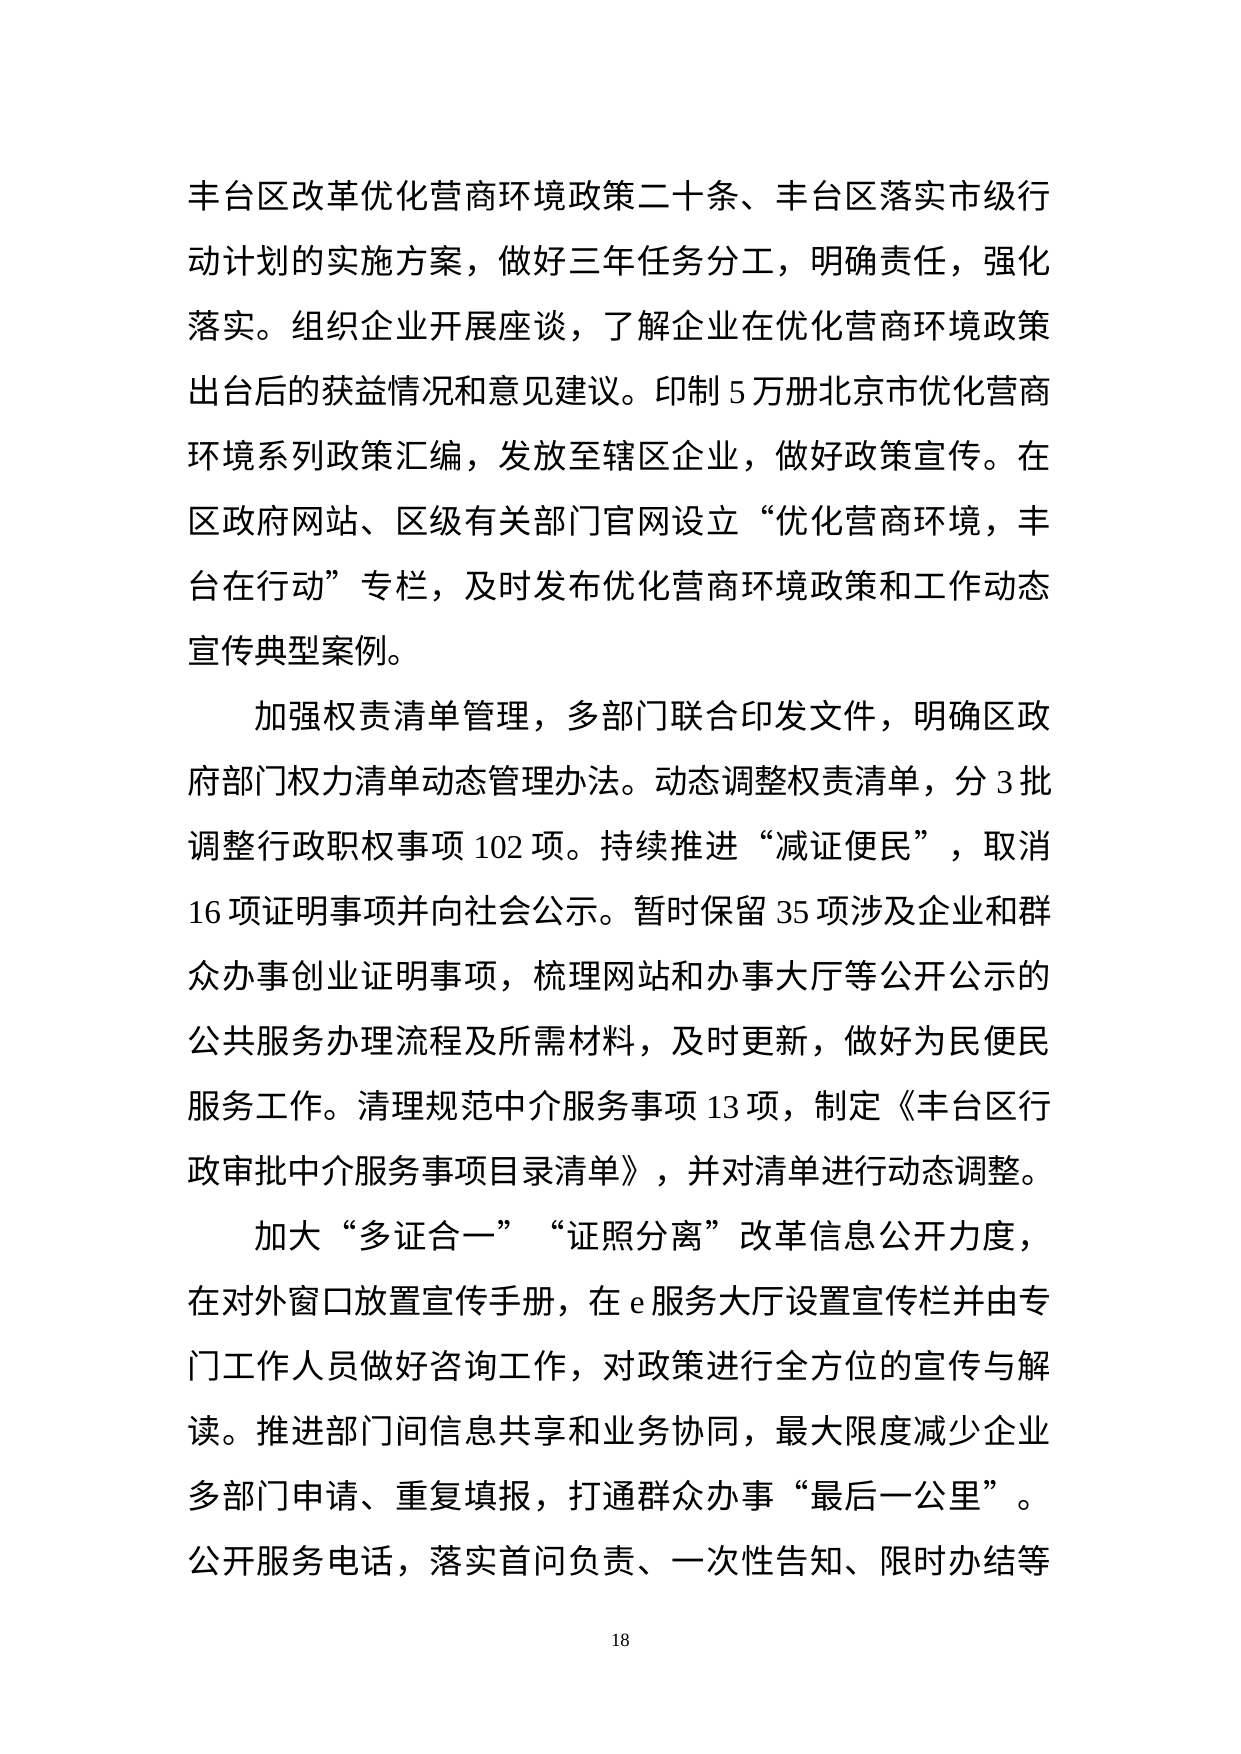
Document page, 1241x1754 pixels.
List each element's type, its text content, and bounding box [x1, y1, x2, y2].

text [187, 1202, 1053, 1592]
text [187, 162, 1053, 682]
text 加强权责清单管理，多部门联合印发文件，明确区政府部门权力清单动态管理办法。动态调整权责清单，分3批调整行政职权事项102项。持续推进“减证便民”，取消16项证明事项并向社会公示。暂时保留35项涉及企业和群众办事创业证明事项，梳理网站和办事大厅等公开公示的公共服务办理流程及所需材料，及时更新，做好为民便民服务工作。清理规范中介服务事项13项，制定《丰台区行政审批中介服务事项目录清单》，并对清单进行动态调整。 [187, 682, 1053, 1202]
